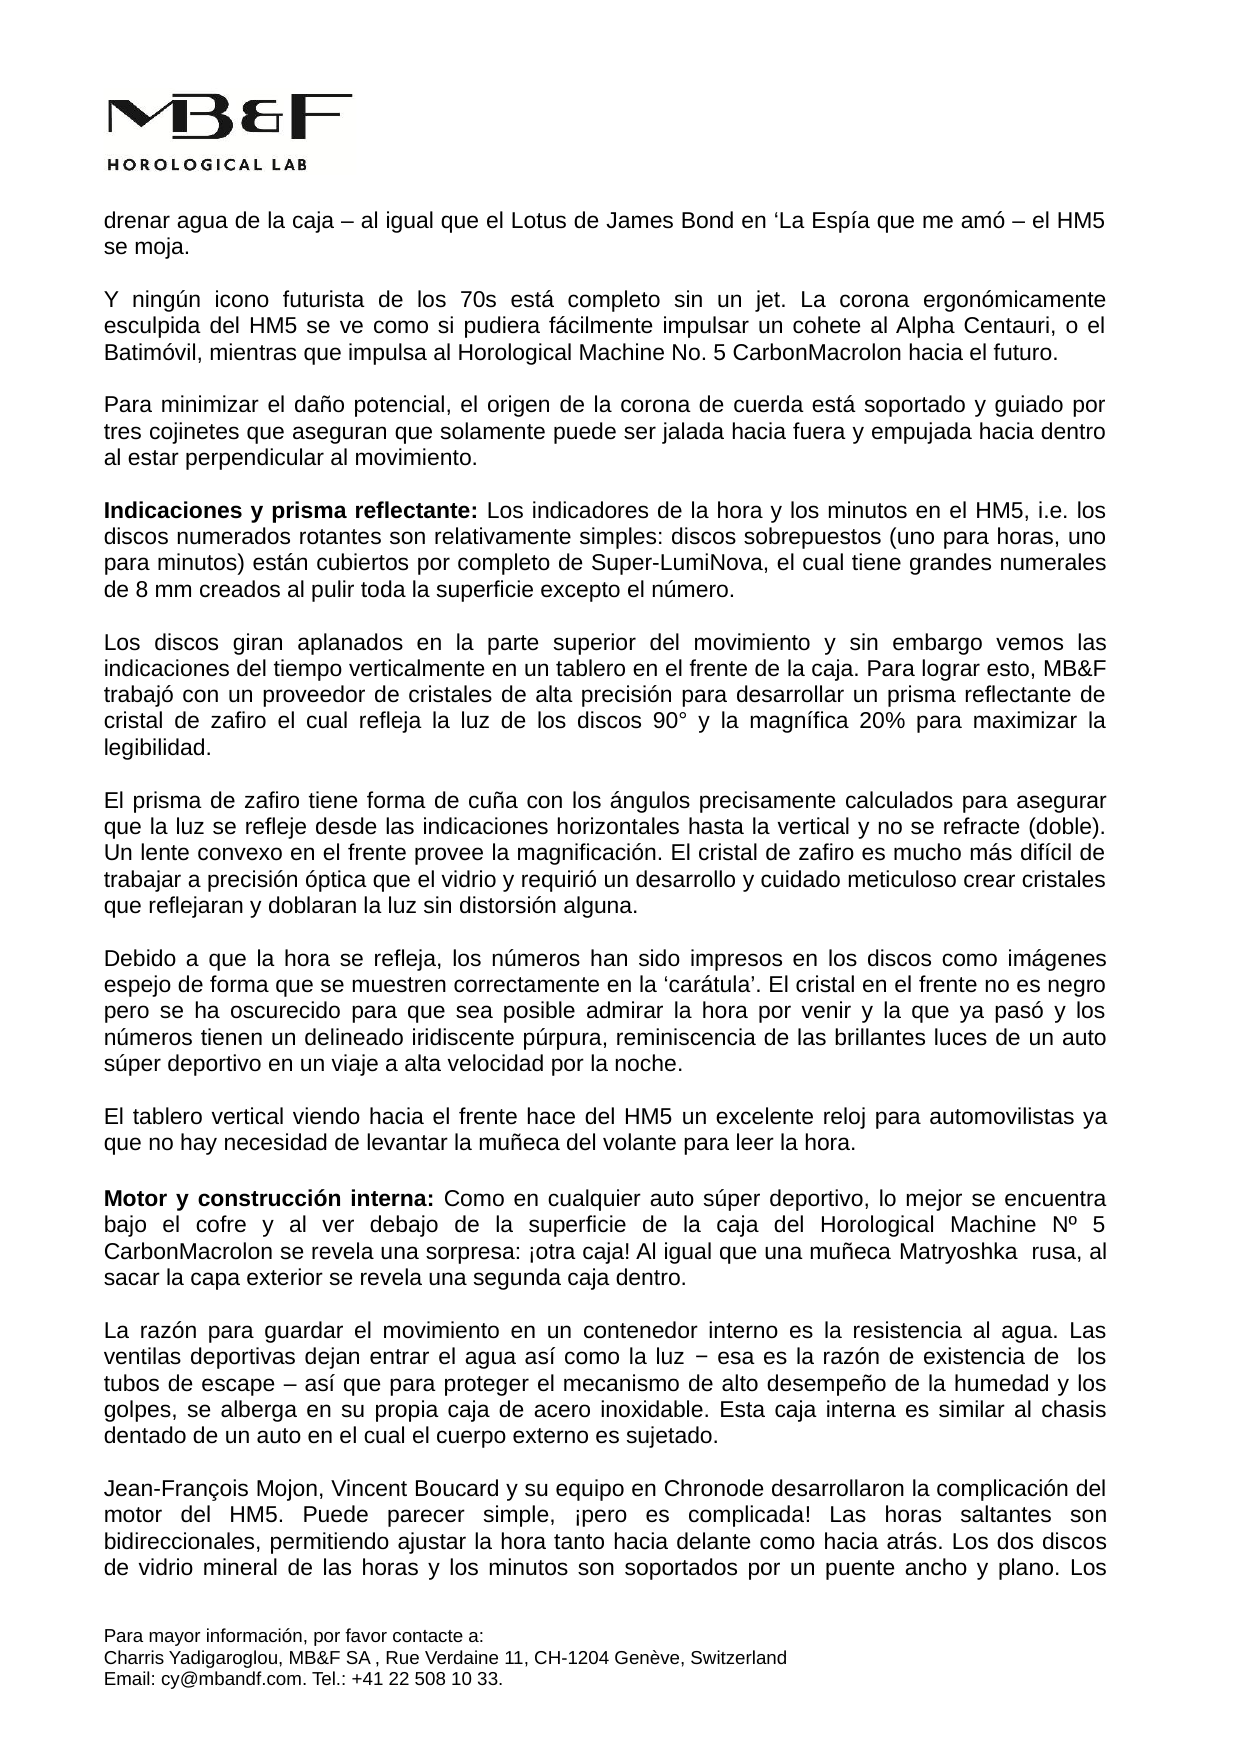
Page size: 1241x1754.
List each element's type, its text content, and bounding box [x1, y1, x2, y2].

text Para minimizar el daño potencial, el origen de la corona de cuerda está soportado y guiado por tres cojinetes que aseguran que solamente puede ser jalada hacia fuera y empujada hacia dentro al estar perpendicular al movimiento. [103, 391, 1107, 470]
text Los discos giran aplanados en la parte superior del movimiento y sin embargo vemos las indicaciones del tiempo verticalmente en un tablero en el frente de la caja. Para lograr esto, MB&F trabajó con un proveedor de cristales de alta precisión para desarrollar un prisma reflectante de cristal de zafiro el cual refleja la luz de los discos 90° y la magnífica 20% para maximizar la legibilidad. [103, 628, 1107, 760]
text Motor y construcción interna: Como en cualquier auto súper deportivo, lo mejor se encuentra bajo el cofre y al ver debajo de la superficie de la caja del Horological Machine Nº 5 CarbonMacrolon se revela una sorpresa: ¡otra caja! Al igual que una muñeca Matryoshka rusa, al sacar la capa exterior se revela una segunda caja dentro. [103, 1185, 1107, 1290]
text Indicaciones y prisma reflectante: Los indicadores de la hora y los minutos en el HM5, i.e. los discos numerados rotantes son relativamente simples: discos sobrepuestos (uno para horas, uno para minutos) están cubiertos por completo de Super-LumiNova, el cual tiene grandes numerales de 8 mm creados al pulir toda la superficie excepto el número. [103, 497, 1107, 602]
picture [103, 88, 357, 175]
text Debido a que la hora se refleja, los números han sido impresos en los discos como imágenes espejo de forma que se muestren correctamente en la ‘carátula’. El cristal en el frente no es negro pero se ha oscurecido para que sea posible admirar la hora por venir y la que ya pasó y los números tienen un delineado iridiscente púrpura, reminiscencia de las brillantes luces de un auto súper deportivo en un viaje a alta velocidad por la noche. [103, 945, 1107, 1076]
text La razón para guardar el movimiento en un contenedor interno es la resistencia al agua. Las ventilas deportivas dejan entrar el agua así como la luz − esa es la razón de existencia de los tubos de escape – así que para proteger el mecanismo de alto desempeño de la humedad y los golpes, se alberga en su propia caja de acero inoxidable. Esta caja interna es similar al chasis dentado de un auto en el cual el cuerpo externo es sujetado. [103, 1317, 1107, 1448]
text El tablero vertical viendo hacia el frente hace del HM5 un excelente reloj para automovilistas ya que no hay necesidad de levantar la muñeca del volante para leer la hora. [103, 1076, 1107, 1156]
text Y ningún icono futurista de los 70s está completo sin un jet. La corona ergonómicamente esculpida del HM5 se ve como si pudiera fácilmente impulsar un cohete al Alpha Centauri, o el Batimóvil, mientras que impulsa al Horological Machine No. 5 CarbonMacrolon hacia el futuro. [103, 286, 1107, 365]
text El prisma de zafiro tiene forma de cuña con los ángulos precisamente calculados para asegurar que la luz se refleje desde las indicaciones horizontales hasta la vertical y no se refracte (doble). Un lente convexo en el frente provee la magnificación. El cristal de zafiro es mucho más difícil de trabajar a precisión óptica que el vidrio y requirió un desarrollo y cuidado meticuloso crear cristales que reflejaran y doblaran la luz sin distorsión alguna. [103, 787, 1107, 918]
